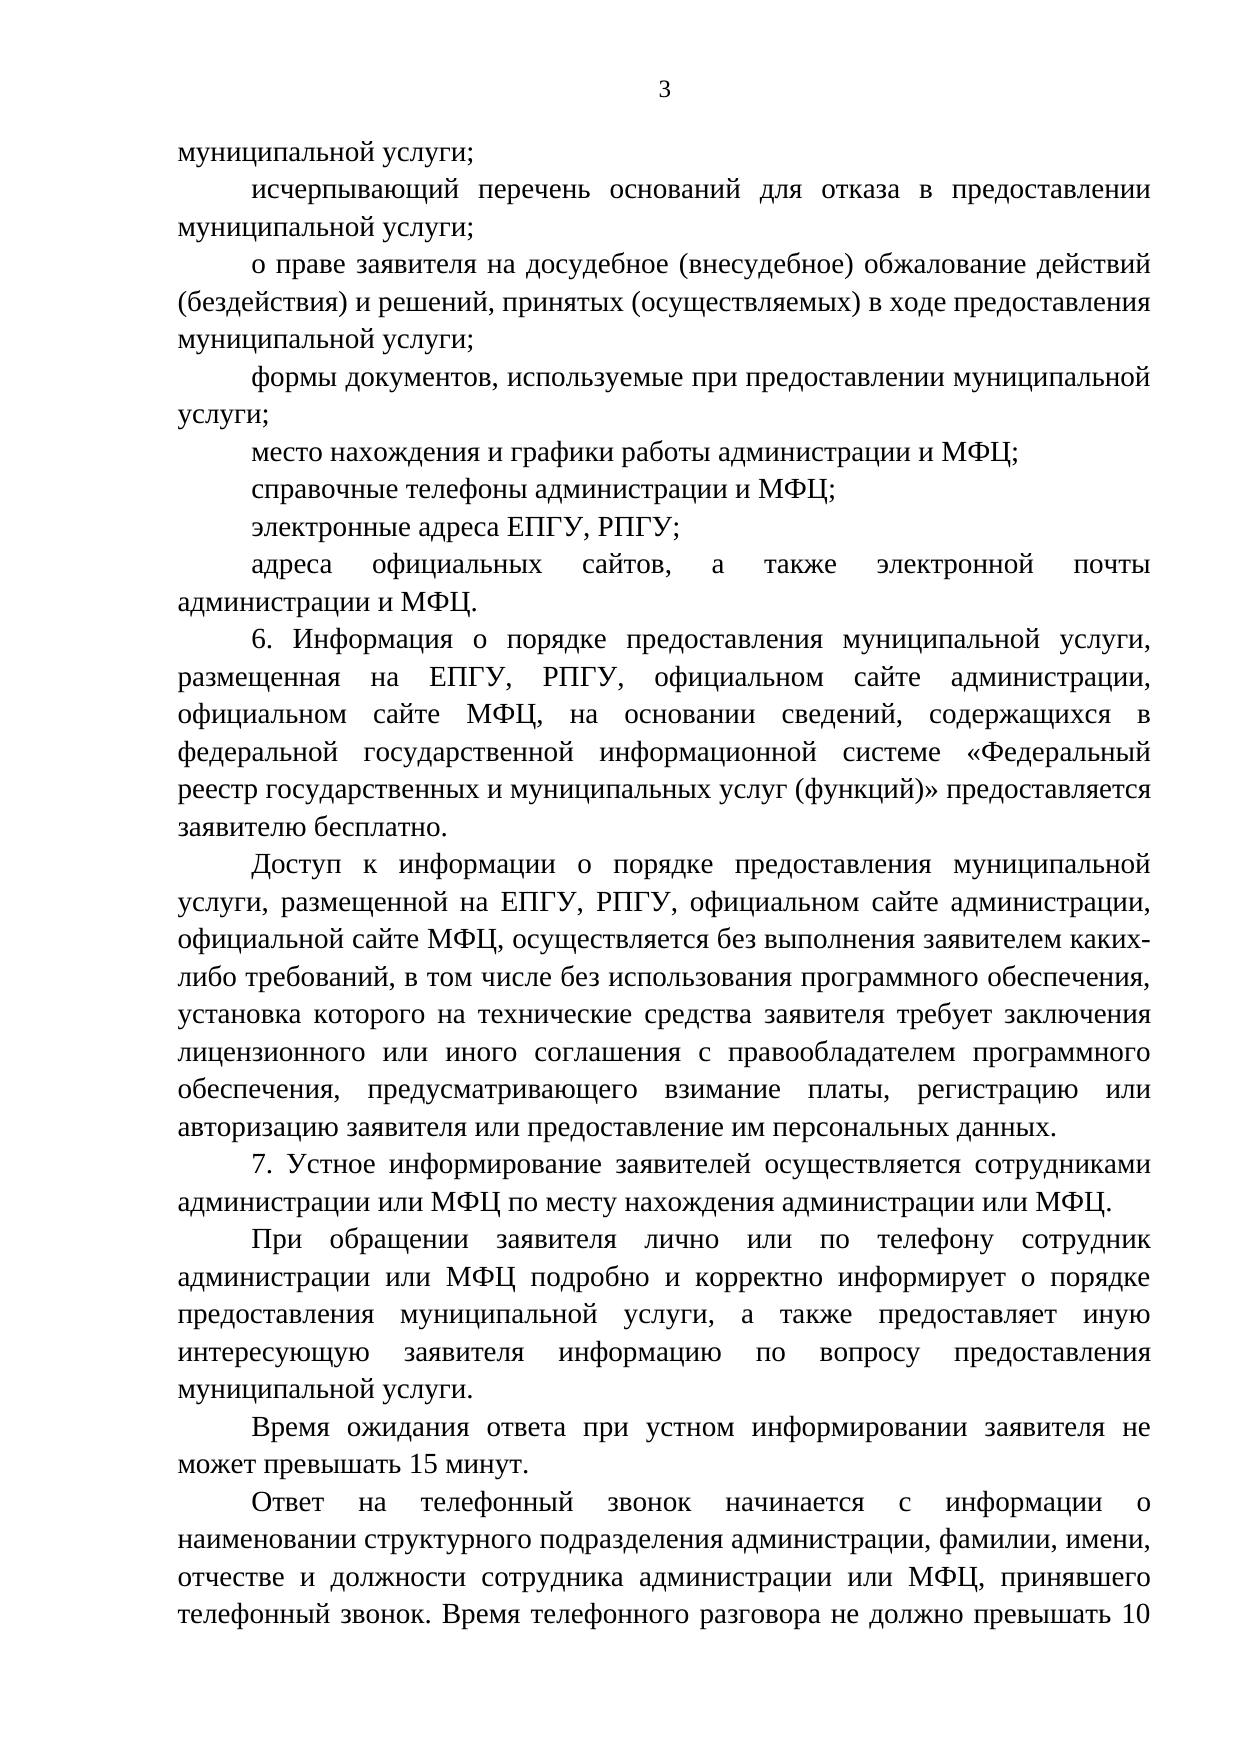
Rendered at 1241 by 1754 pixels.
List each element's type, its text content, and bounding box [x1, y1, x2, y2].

text о праве заявителя на досудебное (внесудебное) обжалование действий (бездействия) и решений, принятых (осуществляемых) в ходе предоставления муниципальной услуги; [177, 244, 1152, 356]
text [177, 1481, 1152, 1631]
text Время ожидания ответа при устном информировании заявителя не может превышать 15 минут. [177, 1406, 1152, 1481]
text исчерпывающий перечень оснований для отказа в предоставлении муниципальной услуги; [177, 169, 1152, 244]
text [177, 131, 1152, 169]
text формы документов, используемые при предоставлении муниципальной услуги; [177, 356, 1152, 431]
text 6. Информация о порядке предоставления муниципальной услуги, размещенная на ЕПГУ, РПГУ, официальном сайте администрации, официальном сайте МФЦ, на основании сведений, содержащихся в федеральной государственной информационной системе «Федеральный реестр государственных и муниципальных услуг (функций)» предоставляется заявителю бесплатно. [177, 619, 1152, 844]
text адреса официальных сайтов, а также электронной почты администрации и МФЦ. [177, 544, 1152, 619]
text При обращении заявителя лично или по телефону сотрудник администрации или МФЦ подробно и корректно информирует о порядке предоставления муниципальной услуги, а также предоставляет иную интересующую заявителя информацию по вопросу предоставления муниципальной услуги. [177, 1219, 1152, 1406]
text 7. Устное информирование заявителей осуществляется сотрудниками администрации или МФЦ по месту нахождения администрации или МФЦ. [177, 1144, 1152, 1219]
text Доступ к информации о порядке предоставления муниципальной услуги, размещенной на ЕПГУ, РПГУ, официальном сайте администрации, официальной сайте МФЦ, осуществляется без выполнения заявителем каких-либо требований, в том числе без использования программного обеспечения, установка которого на технические средства заявителя требует заключения лицензионного или иного соглашения с правообладателем программного обеспечения, предусматривающего взимание платы, регистрацию или авторизацию заявителя или предоставление им персональных данных. [177, 844, 1152, 1144]
text электронные адреса ЕПГУ, РПГУ; [177, 506, 1152, 544]
text справочные телефоны администрации и МФЦ; [177, 469, 1152, 506]
text место нахождения и графики работы администрации и МФЦ; [177, 431, 1152, 469]
